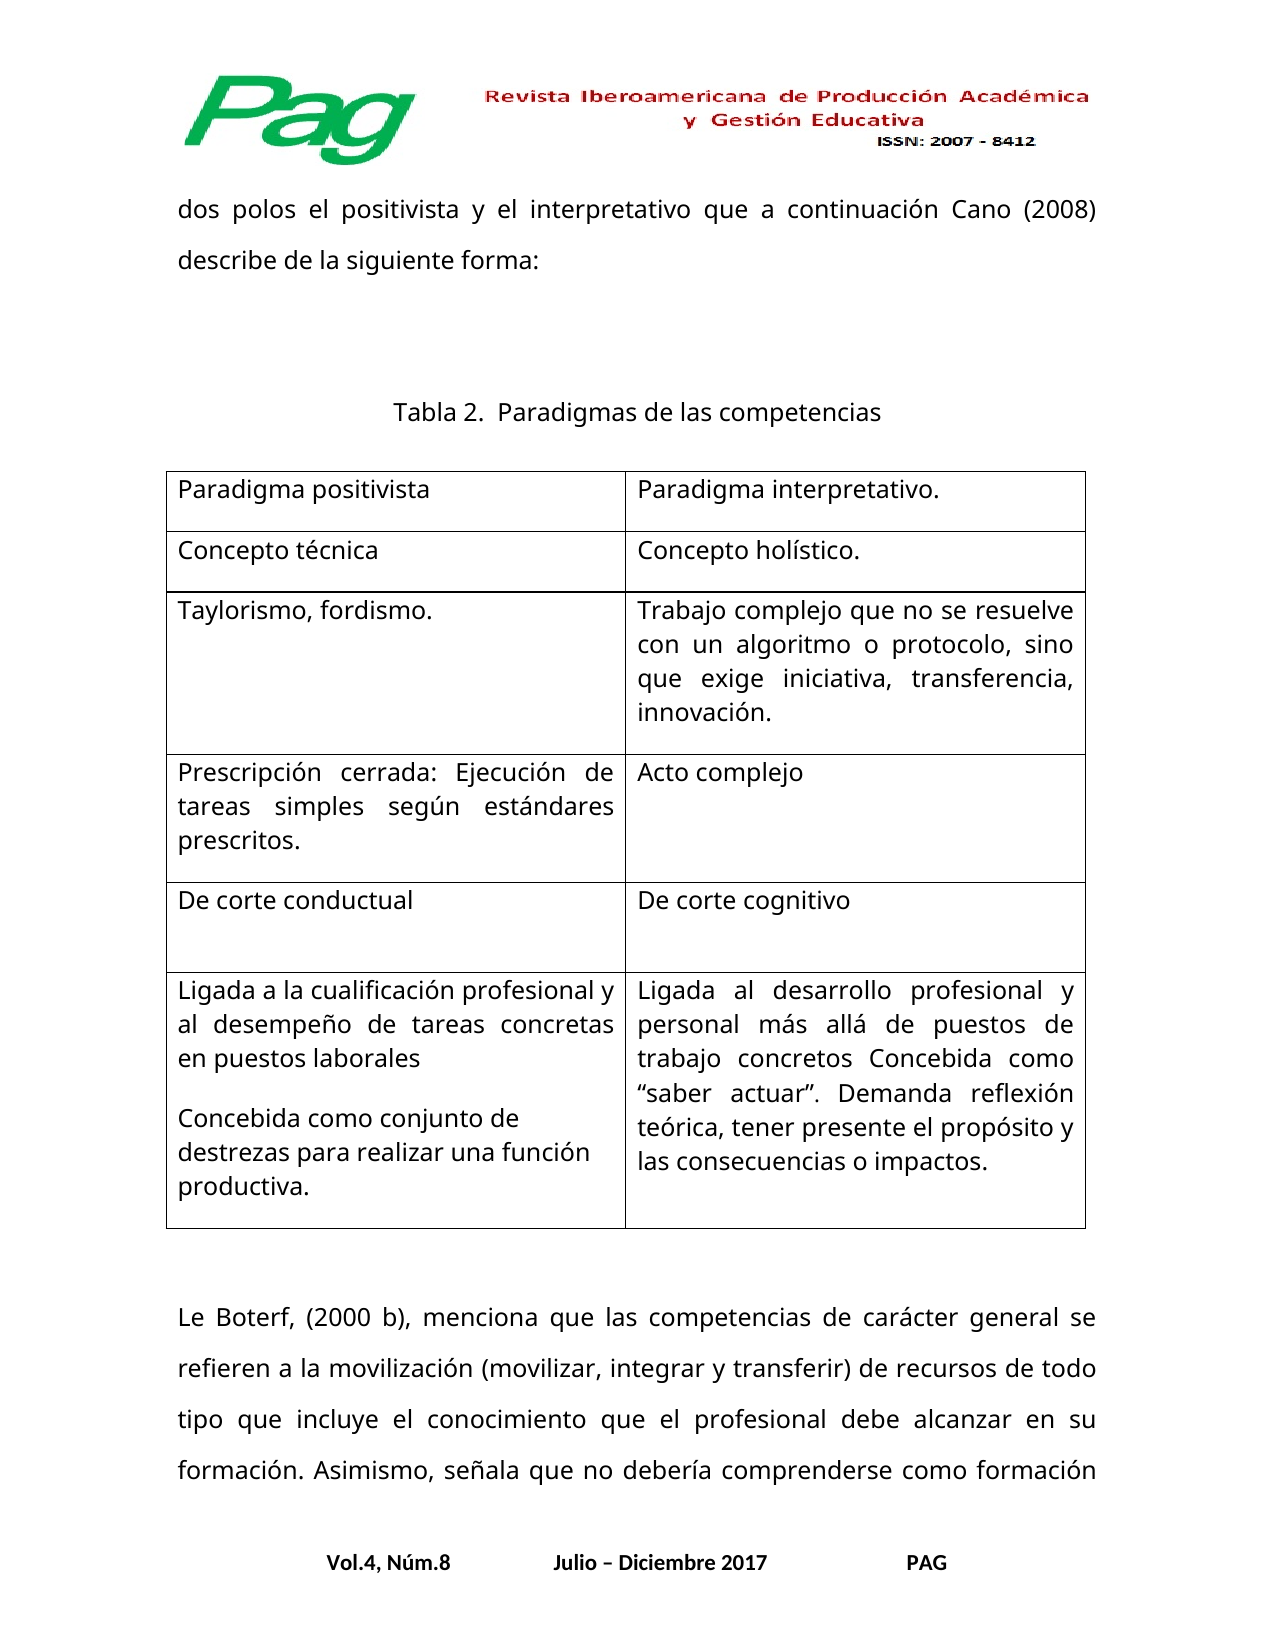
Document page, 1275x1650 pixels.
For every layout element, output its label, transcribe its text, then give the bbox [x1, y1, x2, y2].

table_cell Taylorismo, fordismo. [167, 593, 625, 754]
table_cell Prescripción cerrada: Ejecución de tareas simples según estándares prescritos. [167, 755, 625, 882]
table_cell Concepto técnica [167, 532, 625, 591]
table_cell Ligada al desarrollo profesional y personal más allá de puestos de trabajo concretos Concebida como “saber actuar”. Demanda reflexión teórica, tener presente el propósito y las consecuencias o impactos. [626, 973, 1085, 1227]
table_cell Ligada a la cualificación profesional y al desempeño de tareas concretas en puestos laborales Concebida como conjunto de destrezas para realizar una función productiva. [167, 973, 625, 1227]
text Tabla 2. Paradigmas de las competencias [177, 395, 1098, 429]
picture [184, 73, 1091, 166]
table_cell Concepto holístico. [626, 532, 1085, 591]
table_cell De corte conductual [167, 883, 625, 972]
table_header Paradigma interpretativo. [626, 472, 1085, 531]
table_cell Acto complejo [626, 755, 1085, 882]
table_header Paradigma positivista [167, 472, 625, 531]
table_cell De corte cognitivo [626, 883, 1085, 972]
table_cell Trabajo complejo que no se resuelve con un algoritmo o protocolo, sino que exige iniciativa, transferencia, innovación. [626, 593, 1085, 754]
